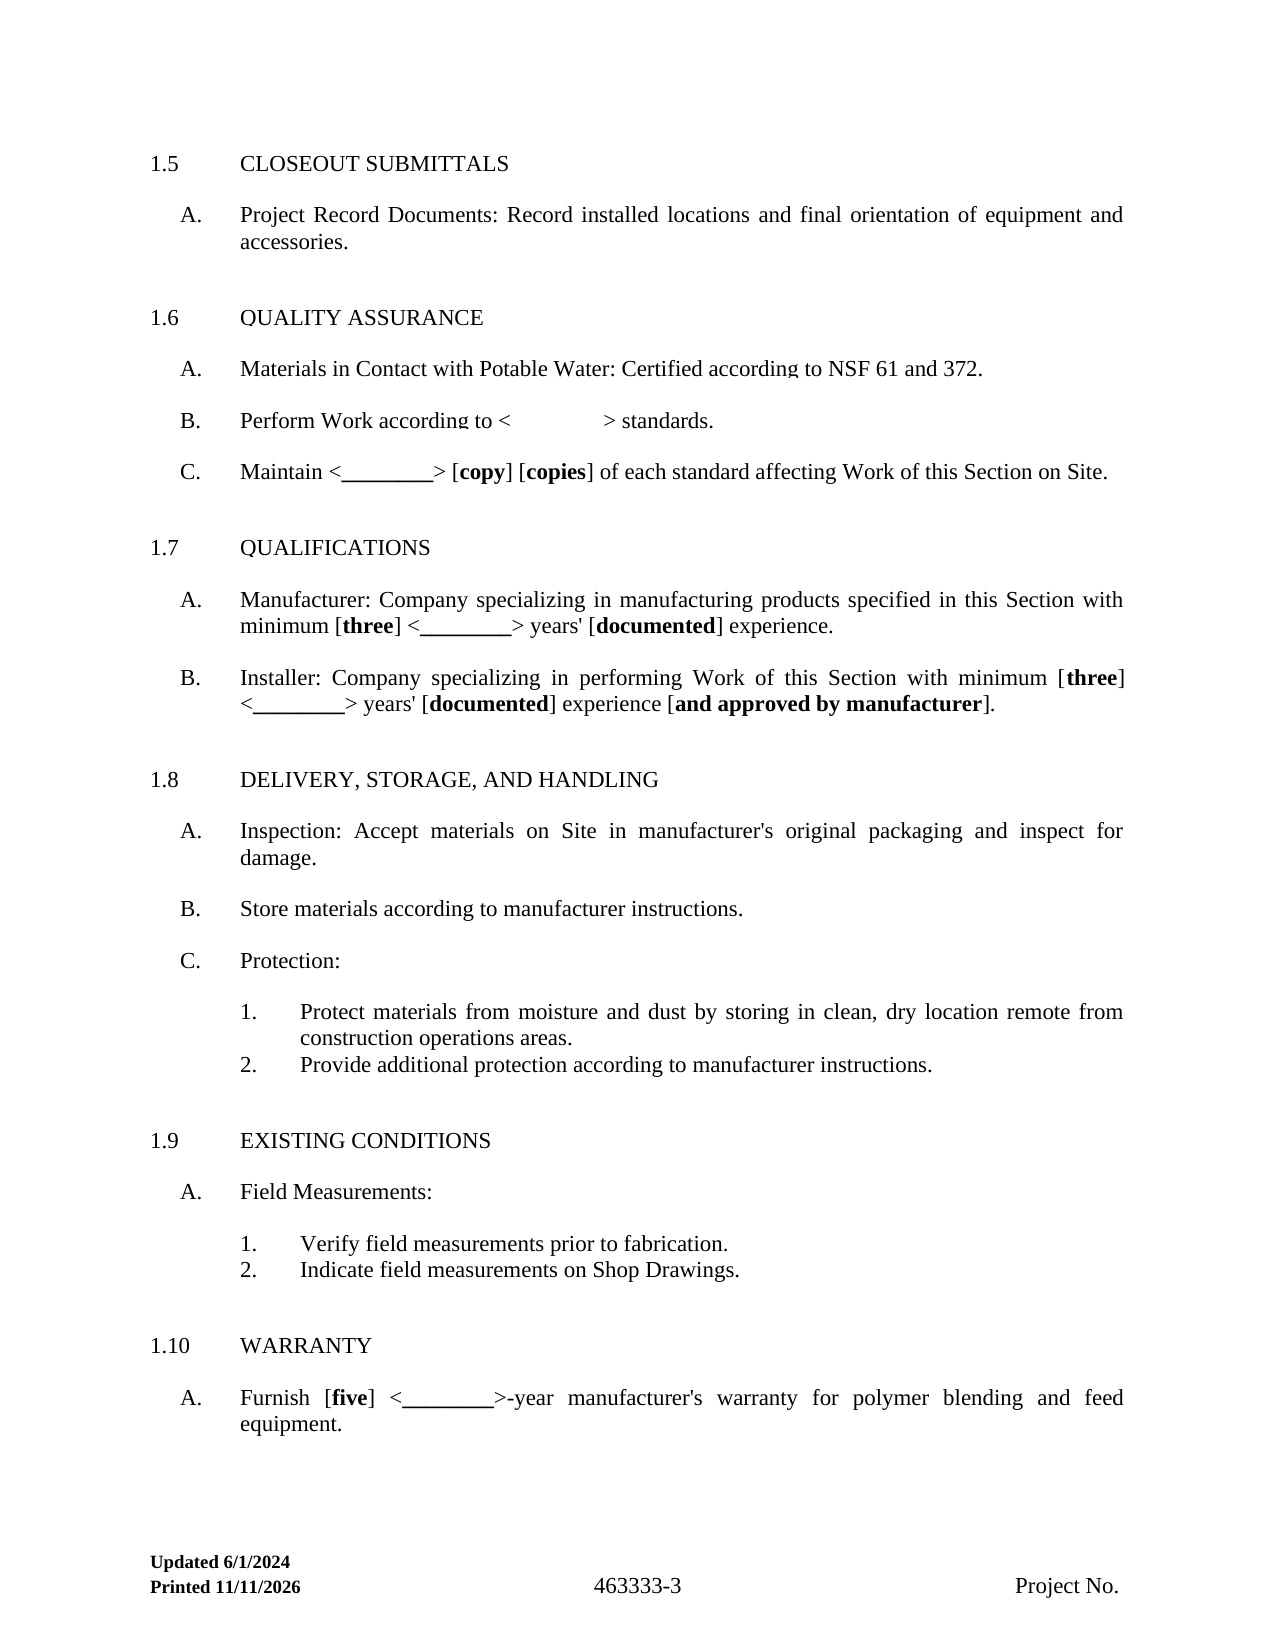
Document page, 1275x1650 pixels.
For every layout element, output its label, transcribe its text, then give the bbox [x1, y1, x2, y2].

text Maintain <________> [copy] [copies] of each standard affecting Work of this Section on Site. [180, 458, 1125, 484]
text CLOSEOUT SUBMITTALS [150, 150, 1125, 176]
text Manufacturer: Company specializing in manufacturing products specified in this Section with minimum [three] <________> years' [documented] experience. [180, 586, 1125, 638]
text QUALITY ASSURANCE [150, 304, 1125, 326]
text Field Measurements: [180, 1178, 1125, 1205]
text Furnish [five] <________>-year manufacturer's warranty for polymer blending and feed equipment. [180, 1384, 1125, 1437]
text Perform Work according to <________> standards. [180, 407, 1125, 429]
text Inspection: Accept materials on Site in manufacturer's original packaging and inspect for damage. [180, 818, 1125, 870]
text Provide additional protection according to manufacturer instructions. [240, 1051, 1125, 1077]
text WARRANTY [150, 1332, 1125, 1355]
text Project Record Documents: Record installed locations and final orientation of equipment and accessories. [180, 201, 1125, 254]
text Protection: [180, 947, 1125, 973]
text QUALIFICATIONS [150, 534, 1125, 557]
text Verify field measurements prior to fabrication. [240, 1230, 1125, 1256]
text Indicate field measurements on Shop Drawings. [240, 1256, 1125, 1282]
text Materials in Contact with Potable Water: Certified according to NSF 61 and 372. [180, 355, 1125, 378]
text Protect materials from moisture and dust by storing in clean, dry location remote from construction operations areas. [240, 998, 1125, 1051]
text EXISTING CONDITIONS [150, 1127, 1125, 1153]
text Installer: Company specializing in performing Work of this Section with minimum [three] <________> years' [documented] experience [and approved by manufacturer]. [180, 663, 1125, 716]
text Store materials according to manufacturer instructions. [180, 895, 1125, 922]
text DELIVERY, STORAGE, AND HANDLING [150, 766, 1125, 793]
